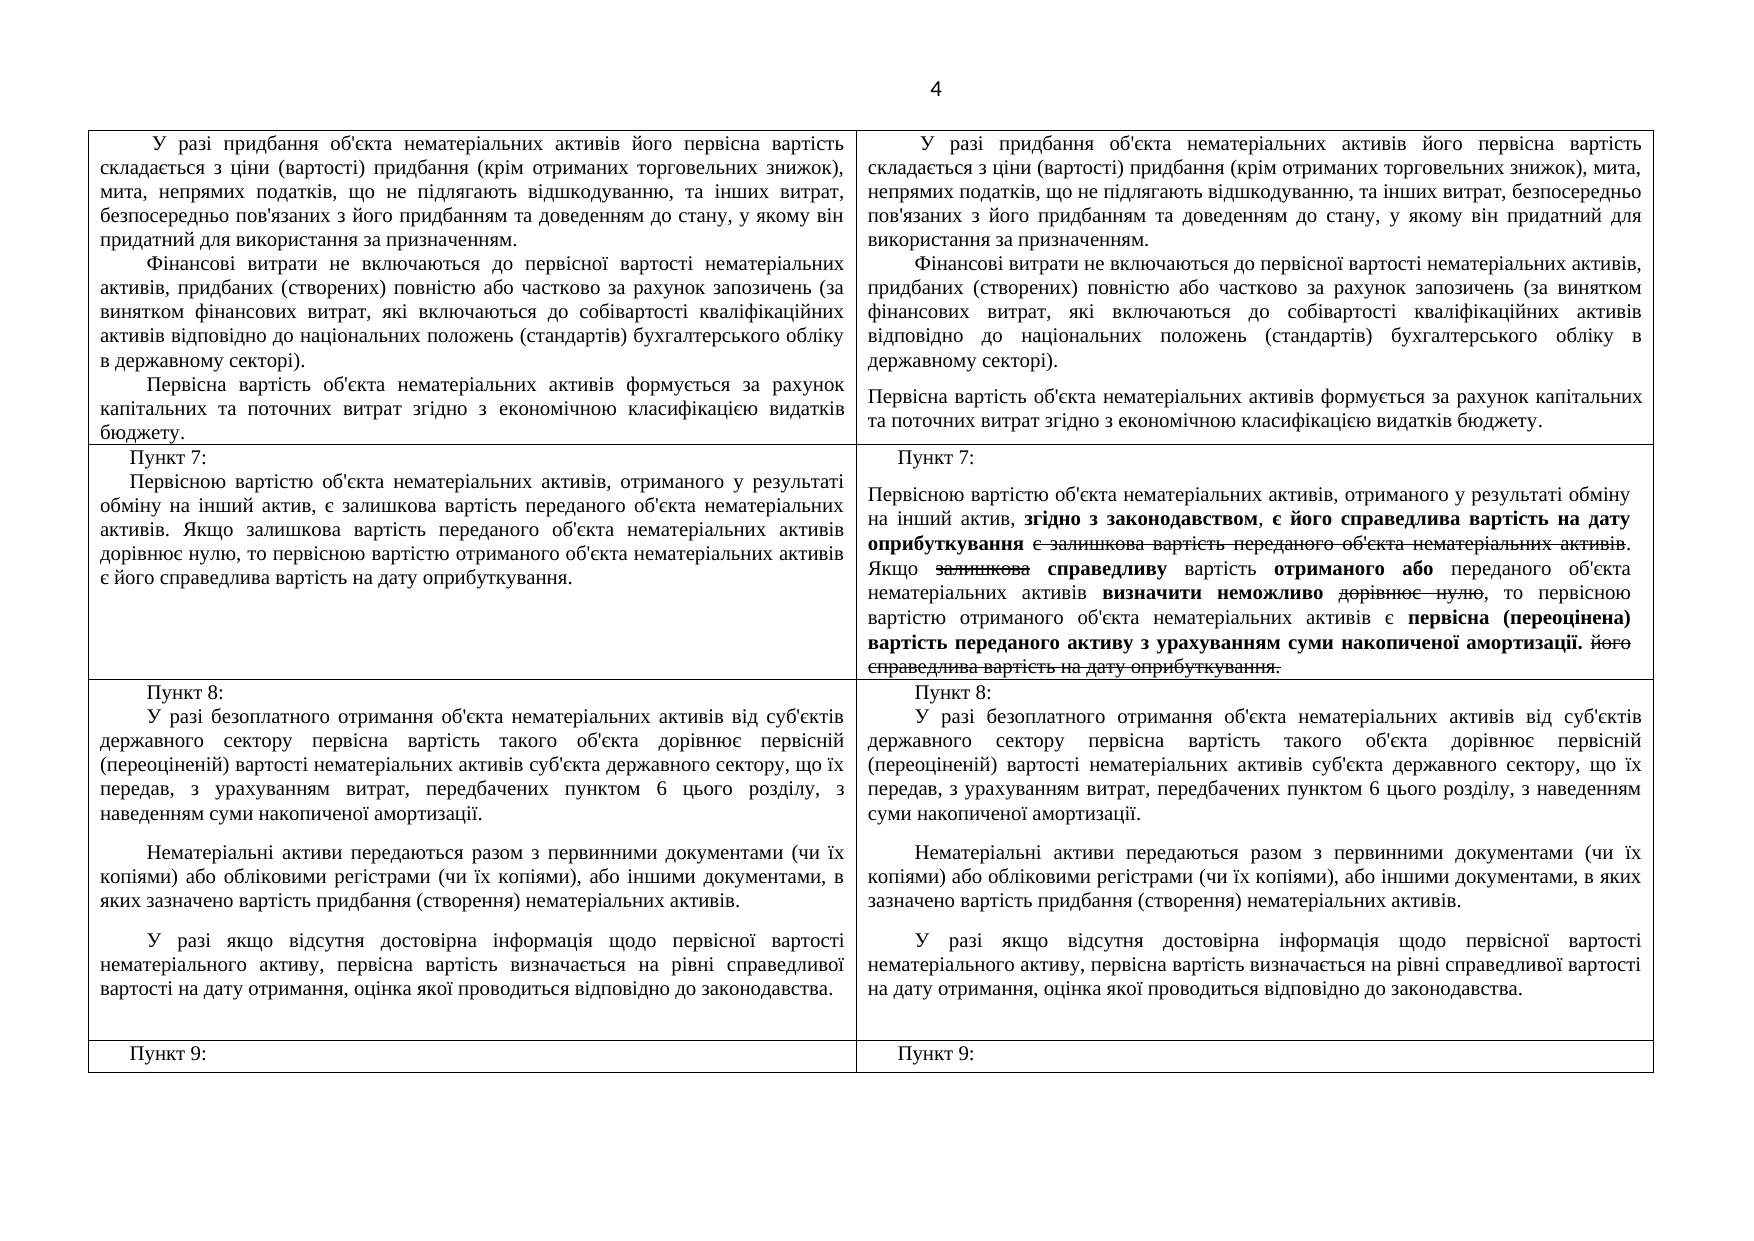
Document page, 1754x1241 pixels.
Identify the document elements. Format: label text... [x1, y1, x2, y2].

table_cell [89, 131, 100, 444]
table_cell Пункт 8: У разі безоплатного отримання об'єкта нематеріальних активів від суб'єктів державного сектору первісна вартість такого об'єкта дорівнює первісній (переоціненій) вартості нематеріальних активів суб'єкта державного сектору, що їх передав, з урахуванням витрат, передбачених пунктом 6 цього розділу, з наведенням суми накопиченої амортизації. Нематеріальні активи передаються разом з первинними документами (чи їх копіями) або обліковими регістрами (чи їх копіями), або іншими документами, в яких зазначено вартість придбання (створення) нематеріальних активів. У разі якщо відсутня достовірна інформація щодо первісної вартості нематеріального активу, первісна вартість визначається на рівні справедливої вартості на дату отримання, оцінка якої проводиться відповідно до законодавства. [857, 680, 1653, 1040]
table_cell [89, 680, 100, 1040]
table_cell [857, 131, 1653, 444]
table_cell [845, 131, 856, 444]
table_cell Пункт 7: Первісною вартістю об'єкта нематеріальних активів, отриманого у результаті обміну на інший актив, згідно з законодавством, є його справедлива вартість на дату оприбуткування є залишкова вартість переданого об'єкта нематеріальних активів. Якщо залишкова справедливу вартість отриманого або переданого об'єкта нематеріальних активів визначити неможливо дорівнює нулю, то первісною вартістю отриманого об'єкта нематеріальних активів є первісна (переоцінена) вартість переданого активу з урахуванням суми накопиченої амортизації. його справедлива вартість на дату оприбуткування. [857, 445, 1653, 679]
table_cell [89, 1041, 856, 1072]
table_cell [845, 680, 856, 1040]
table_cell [857, 1041, 1653, 1072]
table_cell Пункт 7: Первісною вартістю об'єкта нематеріальних активів, отриманого у результаті обміну на інший актив, є залишкова вартість переданого об'єкта нематеріальних активів. Якщо залишкова вартість переданого об'єкта нематеріальних активів дорівнює нулю, то первісною вартістю отриманого об'єкта нематеріальних активів є його справедлива вартість на дату оприбуткування. [89, 445, 856, 679]
